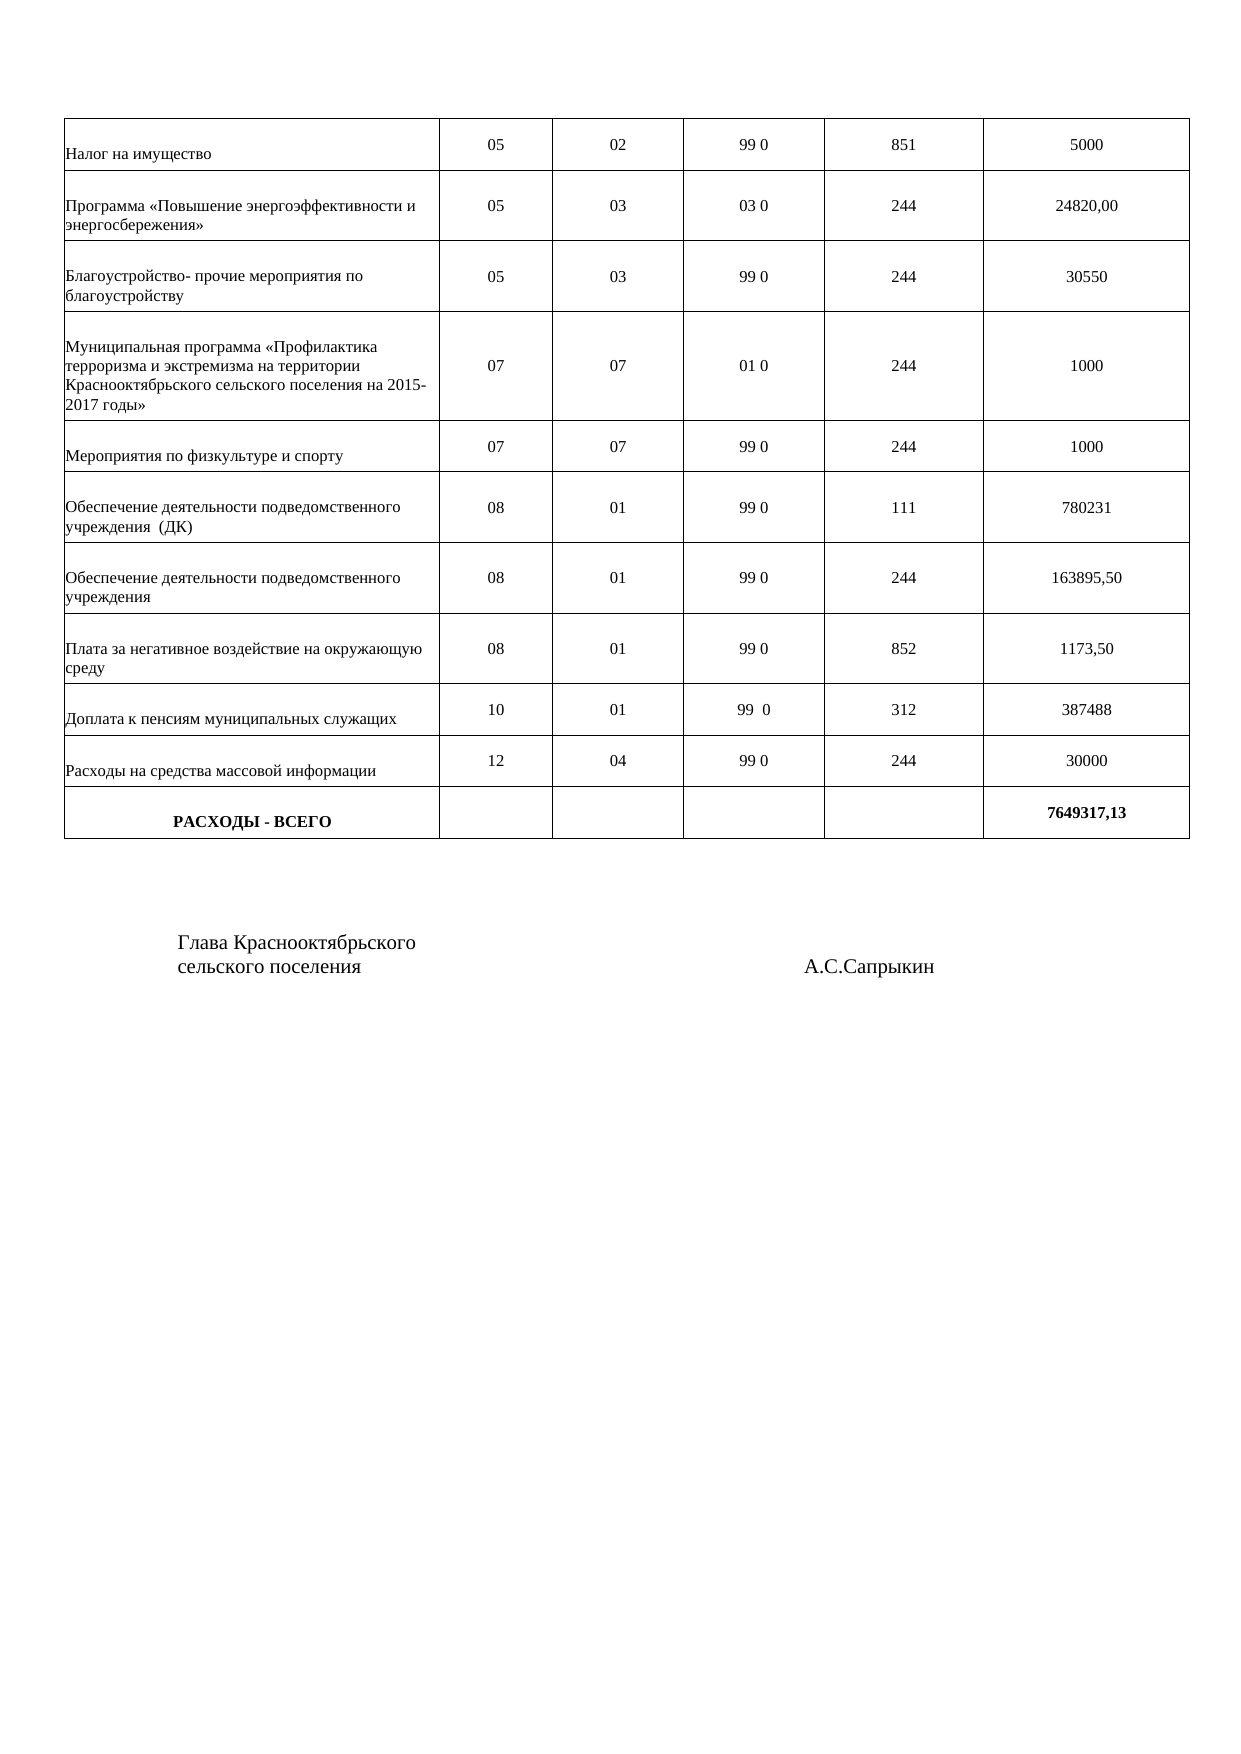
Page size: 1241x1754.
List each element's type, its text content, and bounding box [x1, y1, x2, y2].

table_cell 99 0 [684, 736, 824, 786]
table_cell 99 0 [684, 119, 824, 169]
table_cell 5000 [984, 119, 1189, 169]
table_cell Налог на имущество [65, 119, 439, 169]
table_cell Мероприятия по физкультуре и спорту [65, 421, 439, 471]
table_cell 01 0 [684, 312, 824, 420]
table_cell [684, 787, 824, 837]
table_cell 99 0 [684, 472, 824, 542]
table_cell [440, 787, 552, 837]
table_cell 244 [825, 241, 983, 311]
table_cell 05 [440, 241, 552, 311]
table_cell 03 [553, 241, 683, 311]
text сельского поселения А.С.Сапрыкин [177, 954, 1152, 978]
table_cell 30550 [984, 241, 1189, 311]
table_cell Плата за негативное воздействие на окружающую среду [65, 614, 439, 683]
table_cell Муниципальная программа «Профилактика терроризма и экстремизма на территории Краснооктябрьского сельского поселения на 2015-2017 годы» [65, 312, 439, 420]
table_cell [553, 787, 683, 837]
table_cell 05 [440, 119, 552, 169]
table_cell 780231 [984, 472, 1189, 542]
table_cell 08 [440, 543, 552, 612]
table_cell 1000 [984, 312, 1189, 420]
table_cell 99 0 [684, 543, 824, 612]
table_cell 07 [553, 421, 683, 471]
table_cell 387488 [984, 684, 1189, 734]
table_cell 01 [553, 684, 683, 734]
table_cell Расходы на средства массовой информации [65, 736, 439, 786]
table_cell 07 [440, 312, 552, 420]
table_cell 111 [825, 472, 983, 542]
table_cell 163895,50 [984, 543, 1189, 612]
table_cell 244 [825, 171, 983, 240]
table_cell Обеспечение деятельности подведомственного учреждения [65, 543, 439, 612]
table_cell 08 [440, 472, 552, 542]
table_cell 99 0 [684, 684, 824, 734]
table_cell 01 [553, 543, 683, 612]
table_cell Доплата к пенсиям муниципальных служащих [65, 684, 439, 734]
table_cell РАСХОДЫ - ВСЕГО [65, 787, 439, 837]
table_cell 312 [825, 684, 983, 734]
table_cell 07 [553, 312, 683, 420]
table_cell 04 [553, 736, 683, 786]
table_cell 10 [440, 684, 552, 734]
table_cell 24820,00 [984, 171, 1189, 240]
table_cell 07 [440, 421, 552, 471]
table_cell Обеспечение деятельности подведомственного учреждения (ДК) [65, 472, 439, 542]
table_cell 99 0 [684, 614, 824, 683]
table_cell 244 [825, 543, 983, 612]
table_cell 1000 [984, 421, 1189, 471]
table_cell 852 [825, 614, 983, 683]
table_cell 851 [825, 119, 983, 169]
table_cell 01 [553, 472, 683, 542]
table_cell 99 0 [684, 421, 824, 471]
table_cell 7649317,13 [984, 787, 1189, 837]
table_cell Программа «Повышение энергоэффективности и энергосбережения» [65, 171, 439, 240]
table_cell 1173,50 [984, 614, 1189, 683]
table_cell 08 [440, 614, 552, 683]
table_cell 99 0 [684, 241, 824, 311]
table_cell 12 [440, 736, 552, 786]
table_cell 244 [825, 312, 983, 420]
table_cell 03 [553, 171, 683, 240]
table_cell [825, 787, 983, 837]
table_cell 05 [440, 171, 552, 240]
table_cell 244 [825, 736, 983, 786]
table_cell 03 0 [684, 171, 824, 240]
table_cell 244 [825, 421, 983, 471]
table_cell 01 [553, 614, 683, 683]
table_cell 30000 [984, 736, 1189, 786]
table_cell Благоустройство- прочие мероприятия по благоустройству [65, 241, 439, 311]
text Глава Краснооктябрьского [177, 930, 1152, 954]
table_cell 02 [553, 119, 683, 169]
